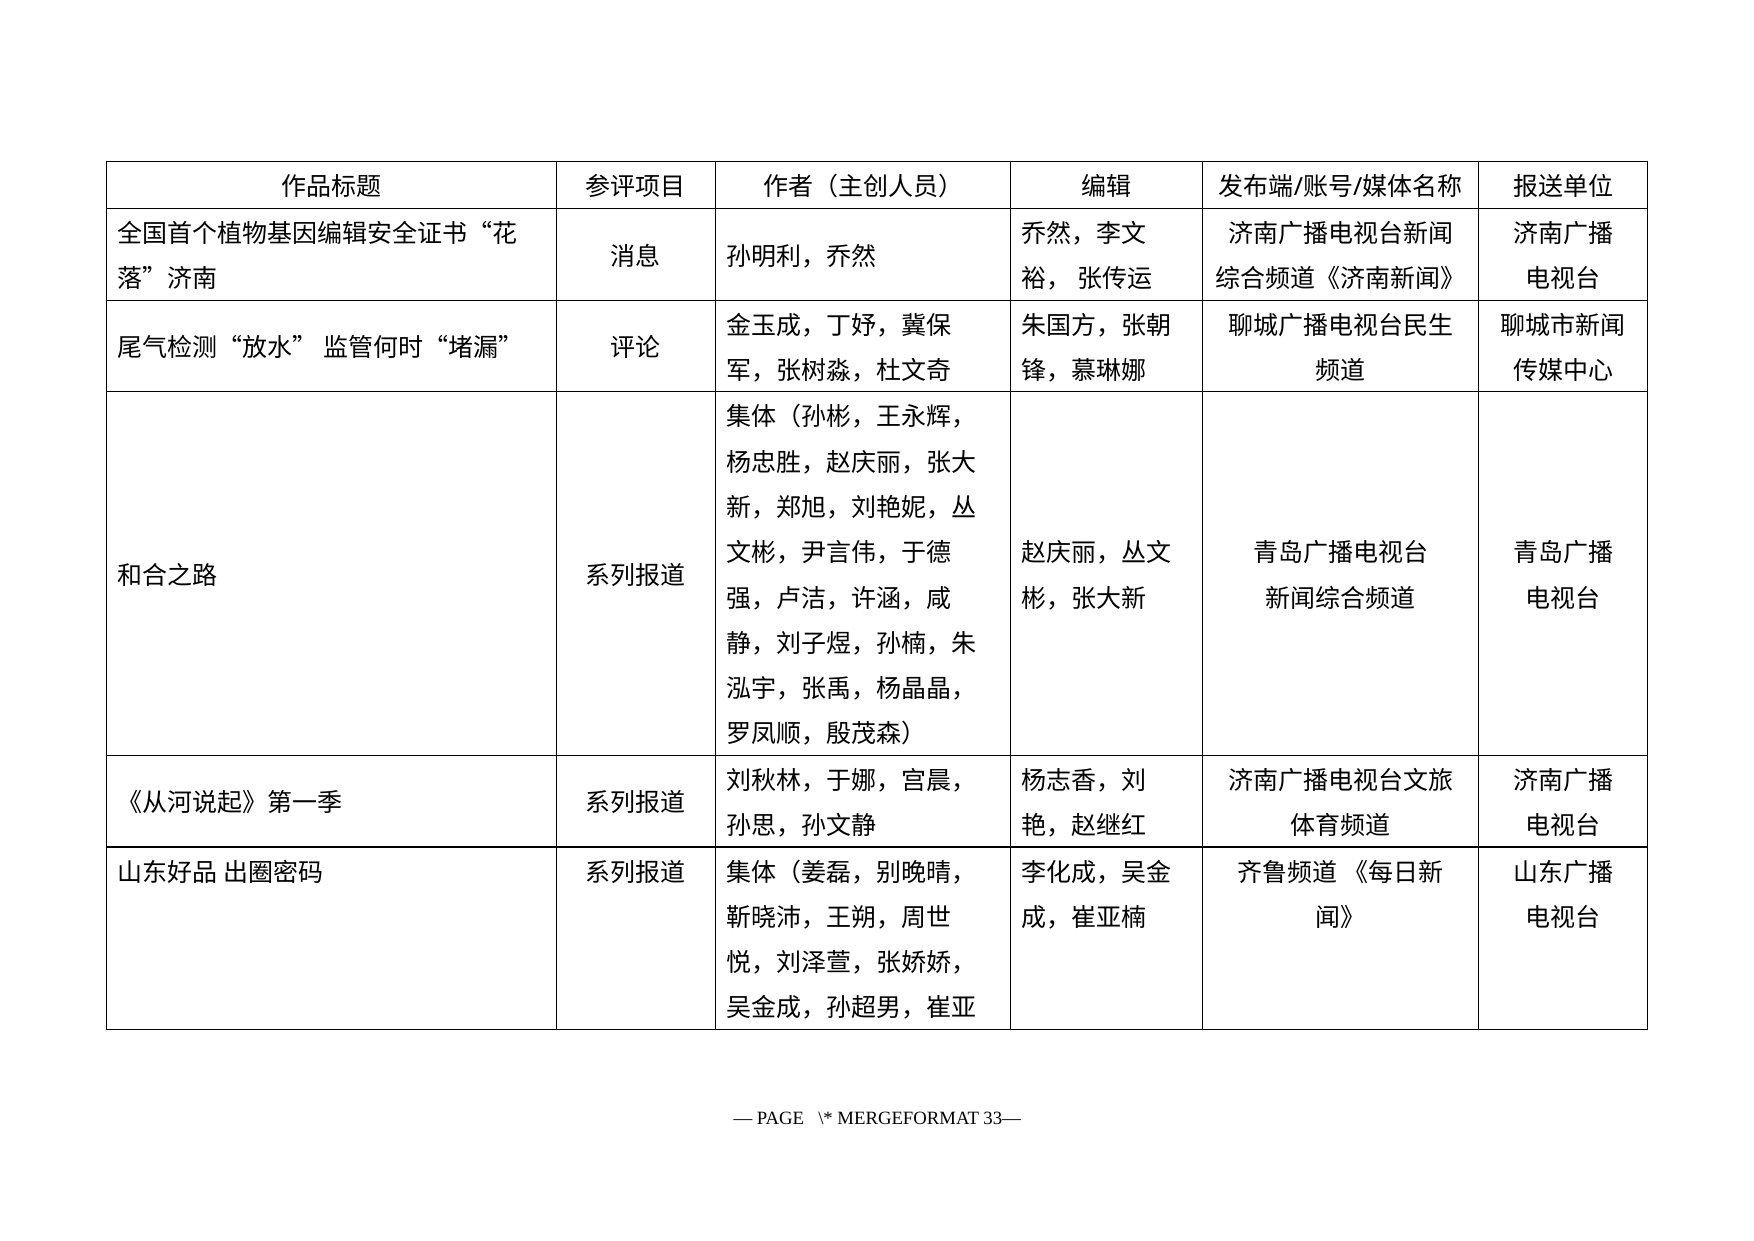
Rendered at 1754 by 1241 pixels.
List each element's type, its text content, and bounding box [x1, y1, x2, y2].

table_cell 聊城广播电视台民生 频道 [1203, 301, 1478, 391]
table_cell 和合之路 [107, 392, 556, 755]
table_cell 济南广播电视台新闻 综合频道《济南新闻》 [1203, 209, 1478, 299]
table_cell 青岛广播 电视台 [1479, 392, 1647, 755]
table_cell 山东好品 出圈密码 [107, 848, 556, 1029]
table_header 报送单位 [1479, 162, 1647, 208]
table_cell 乔然，李文裕， 张传运 [1011, 209, 1202, 299]
table_cell 济南广播 电视台 [1479, 209, 1647, 299]
table_cell 尾气检测“放水” 监管何时“堵漏” [107, 301, 556, 391]
table_cell 山东广播 电视台 [1479, 848, 1647, 1029]
table_cell 赵庆丽，丛文彬，张大新 [1011, 392, 1202, 755]
table_header 作品标题 [107, 162, 556, 208]
table_cell 齐鲁频道 《每日新闻》 [1203, 848, 1478, 1029]
table_cell 聊城市新闻传媒中心 [1479, 301, 1647, 391]
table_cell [716, 848, 1010, 1029]
table_cell 济南广播电视台文旅 体育频道 [1203, 756, 1478, 846]
table_cell 《从河说起》第一季 [107, 756, 556, 846]
table_cell 系列报道 [557, 756, 715, 846]
table_header 编辑 [1011, 162, 1202, 208]
table_cell 朱国方，张朝锋，慕琳娜 [1011, 301, 1202, 391]
table_header 参评项目 [557, 162, 715, 208]
table_cell 全国首个植物基因编辑安全证书“花落”济南 [107, 209, 556, 299]
table_cell 金玉成，丁妤，冀保军，张树淼，杜文奇 [716, 301, 1010, 391]
table_cell 济南广播 电视台 [1479, 756, 1647, 846]
table_cell 杨志香，刘艳，赵继红 [1011, 756, 1202, 846]
table_cell 青岛广播电视台 新闻综合频道 [1203, 392, 1478, 755]
table_cell 孙明利，乔然 [716, 209, 1010, 299]
table_cell 刘秋林，于娜，宫晨，孙思，孙文静 [716, 756, 1010, 846]
table_header 发布端/账号/媒体名称 [1203, 162, 1478, 208]
table_header 作者（主创人员） [716, 162, 1010, 208]
table_cell 李化成，吴金成，崔亚楠 [1011, 848, 1202, 1029]
table_cell 系列报道 [557, 848, 715, 1029]
table_cell 消息 [557, 209, 715, 299]
table_cell 集体（孙彬，王永辉，杨忠胜，赵庆丽，张大新，郑旭，刘艳妮，丛文彬，尹言伟，于德强，卢洁，许涵，咸静，刘子煜，孙楠，朱泓宇，张禹，杨晶晶，罗凤顺，殷茂森） [716, 392, 1010, 755]
table_cell 系列报道 [557, 392, 715, 755]
table_cell 评论 [557, 301, 715, 391]
